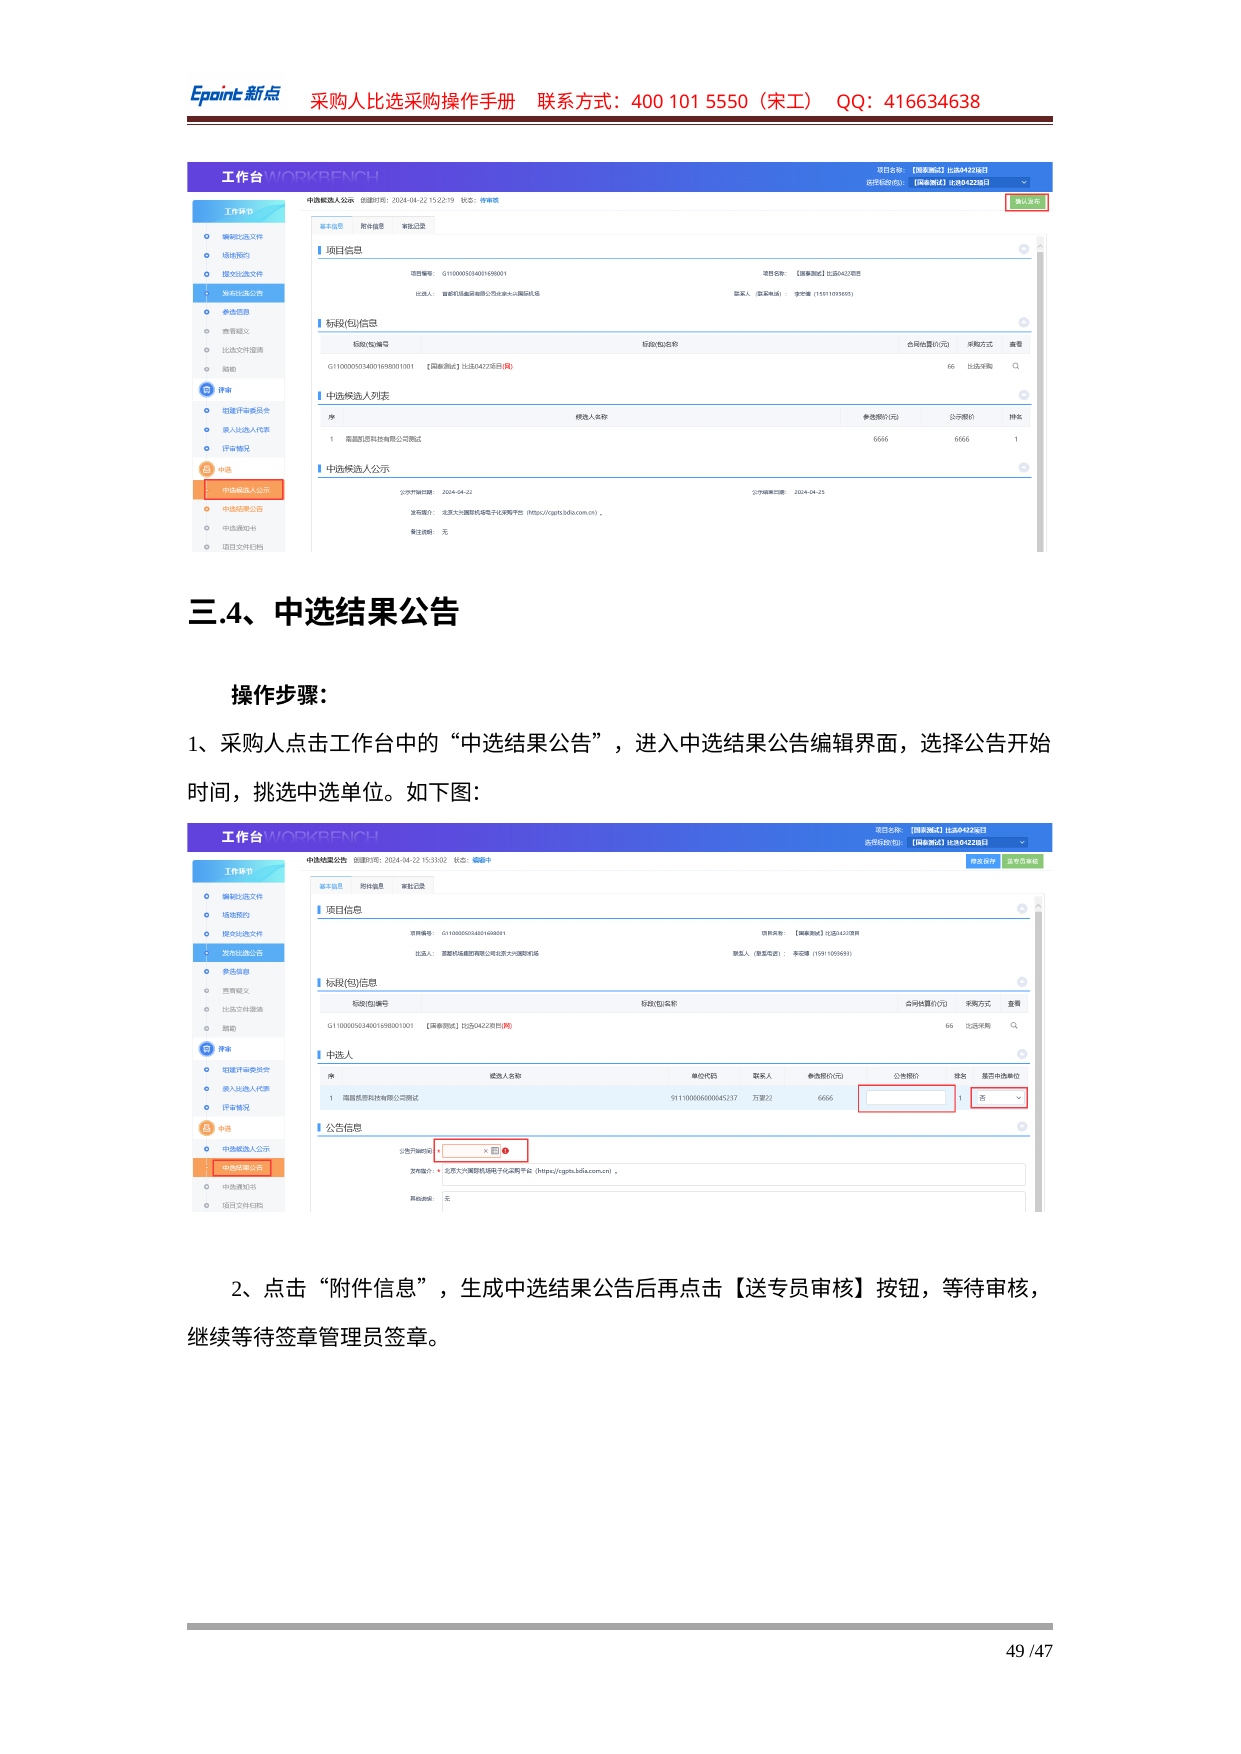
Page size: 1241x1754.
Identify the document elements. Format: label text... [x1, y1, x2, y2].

picture [187, 162, 1053, 552]
subtitle 中选结果公告 [187, 577, 1053, 642]
picture [187, 823, 1053, 1212]
list 点击“附件信息”，生成中选结果公告后再点击【送专员审核】按钮，等待审核，继续等待签章管理员签章。 [187, 1270, 1053, 1352]
list 采购人点击工作台中的“中选结果公告”，进入中选结果公告编辑界面，选择公告开始时间，挑选中选单位。如下图： [187, 726, 1053, 807]
text 操作步骤： [187, 677, 1053, 710]
picture [187, 70, 286, 109]
